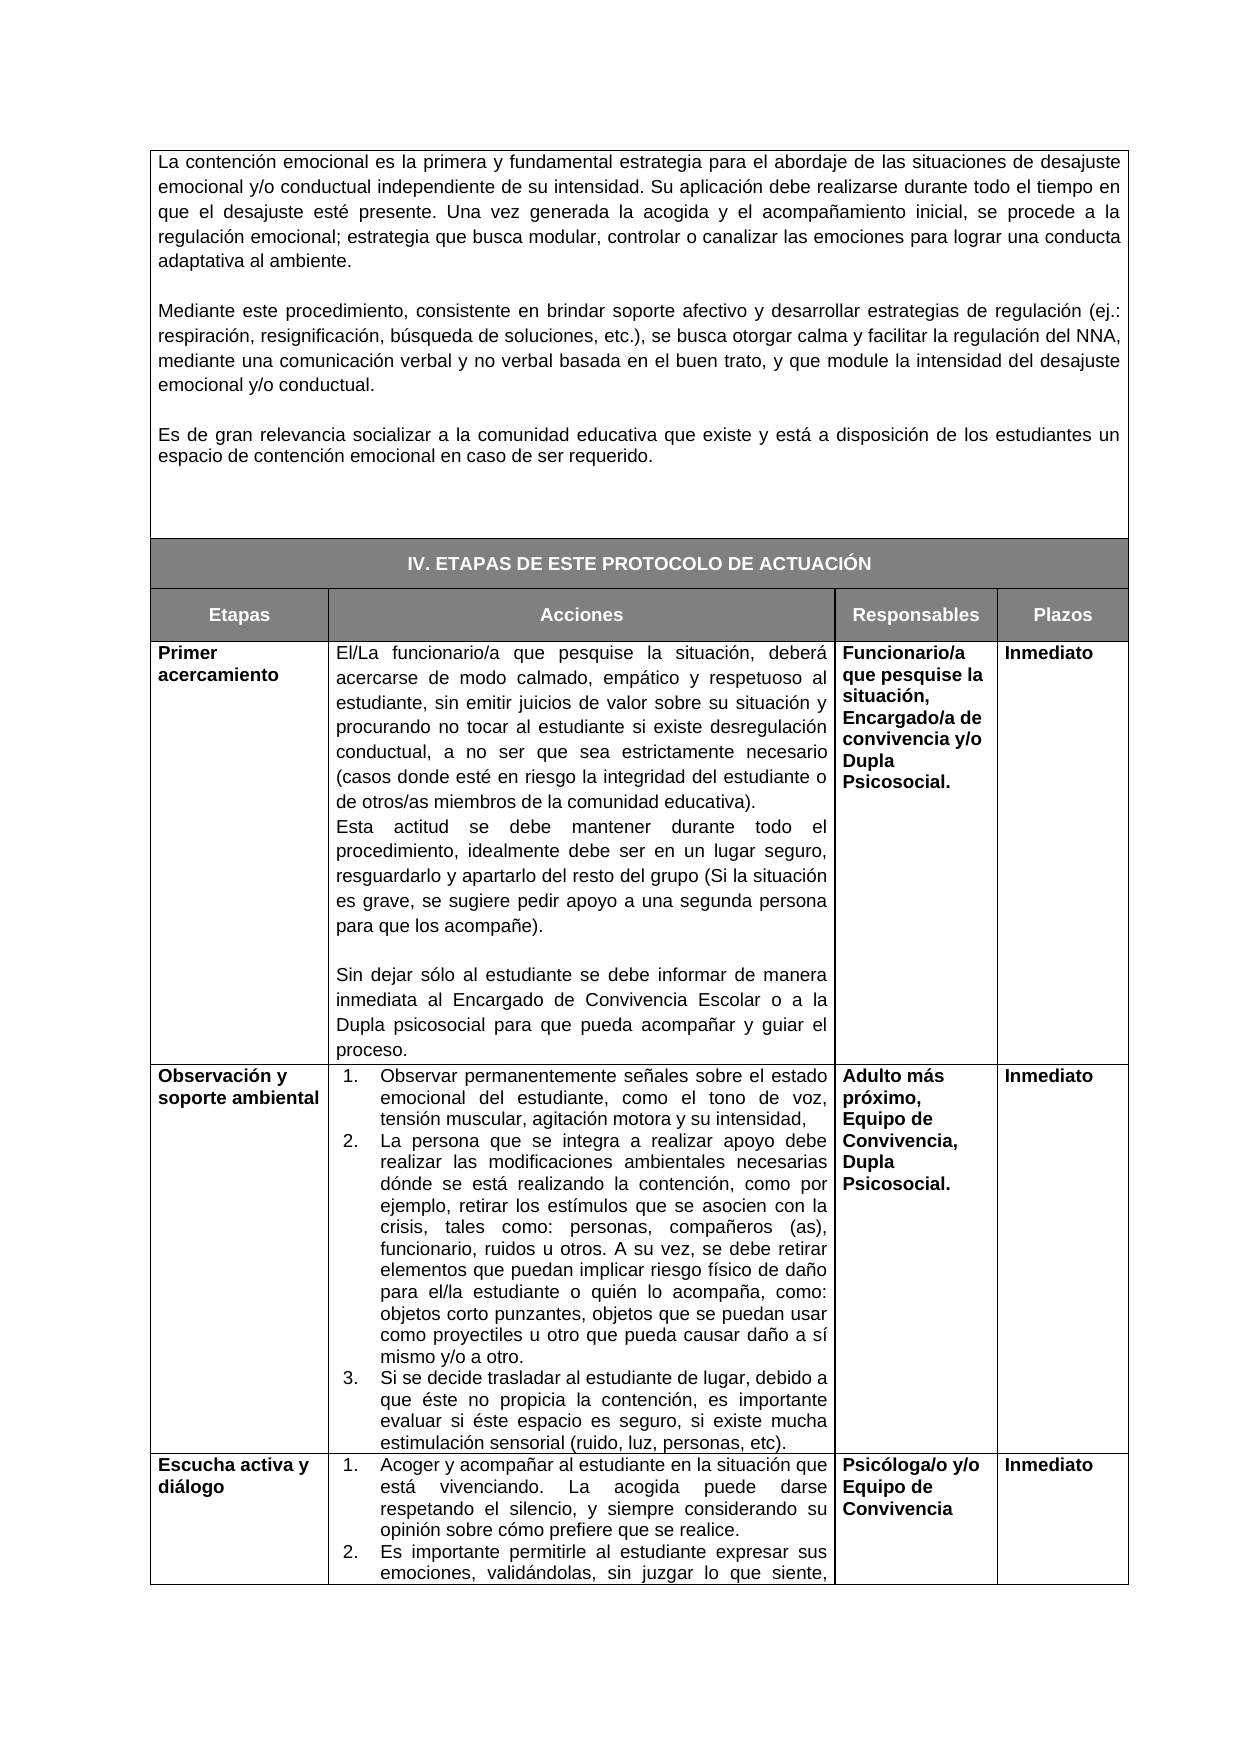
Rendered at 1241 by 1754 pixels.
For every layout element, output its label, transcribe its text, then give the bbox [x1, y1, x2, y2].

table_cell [329, 1454, 834, 1584]
table_cell Inmediato [998, 1454, 1128, 1584]
table_cell IV. ETAPAS DE ESTE PROTOCOLO DE ACTUACIÓN [151, 539, 1128, 588]
table_cell Inmediato [998, 1065, 1128, 1453]
table_cell Observar permanentemente señales sobre el estado emocional del estudiante, como el tono de voz, tensión muscular, agitación motora y su intensidad, La persona que se integra a realizar apoyo debe realizar las modificaciones ambientales necesarias dónde se está realizando la contención, como por ejemplo, retirar los estímulos que se asocien con la crisis, tales como: personas, compañeros (as), funcionario, ruidos u otros. A su vez, se debe retirar elementos que puedan implicar riesgo físico de daño para el/la estudiante o quién lo acompaña, como: objetos corto punzantes, objetos que se puedan usar como proyectiles u otro que pueda causar daño a sí mismo y/o a otro. Si se decide trasladar al estudiante de lugar, debido a que éste no propicia la contención, es importante evaluar si éste espacio es seguro, si existe mucha estimulación sensorial (ruido, luz, personas, etc). [329, 1065, 834, 1453]
table_cell La contención emocional es la primera y fundamental estrategia para el abordaje de las situaciones de desajuste emocional y/o conductual independiente de su intensidad. Su aplicación debe realizarse durante todo el tiempo en que el desajuste esté presente. Una vez generada la acogida y el acompañamiento inicial, se procede a la regulación emocional; estrategia que busca modular, controlar o canalizar las emociones para lograr una conducta adaptativa al ambiente. Mediante este procedimiento, consistente en brindar soporte afectivo y desarrollar estrategias de regulación (ej.: respiración, resignificación, búsqueda de soluciones, etc.), se busca otorgar calma y facilitar la regulación del NNA, mediante una comunicación verbal y no verbal basada en el buen trato, y que module la intensidad del desajuste emocional y/o conductual. Es de gran relevancia socializar a la comunidad educativa que existe y está a disposición de los estudiantes un espacio de contención emocional en caso de ser requerido. [151, 151, 1128, 538]
table_cell Acciones [329, 589, 834, 641]
table_cell Inmediato [998, 642, 1128, 1064]
table_cell Observación y soporte ambiental [151, 1065, 328, 1453]
table_cell Responsables [836, 589, 997, 641]
table_cell Etapas [151, 589, 328, 641]
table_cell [836, 1454, 997, 1584]
table_cell Adulto más próximo, Equipo de Convivencia, Dupla Psicosocial. [836, 1065, 997, 1453]
table_cell Funcionario/a que pesquise la situación, Encargado/a de convivencia y/o Dupla Psicosocial. [836, 642, 997, 1064]
table_cell El/La funcionario/a que pesquise la situación, deberá acercarse de modo calmado, empático y respetuoso al estudiante, sin emitir juicios de valor sobre su situación y procurando no tocar al estudiante si existe desregulación conductual, a no ser que sea estrictamente necesario (casos donde esté en riesgo la integridad del estudiante o de otros/as miembros de la comunidad educativa). Esta actitud se debe mantener durante todo el procedimiento, idealmente debe ser en un lugar seguro, resguardarlo y apartarlo del resto del grupo (Si la situación es grave, se sugiere pedir apoyo a una segunda persona para que los acompañe). Sin dejar sólo al estudiante se debe informar de manera inmediata al Encargado de Convivencia Escolar o a la Dupla psicosocial para que pueda acompañar y guiar el proceso. [329, 642, 834, 1064]
table_cell Plazos [998, 589, 1128, 641]
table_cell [151, 1454, 328, 1584]
table_cell Primer acercamiento [151, 642, 328, 1064]
